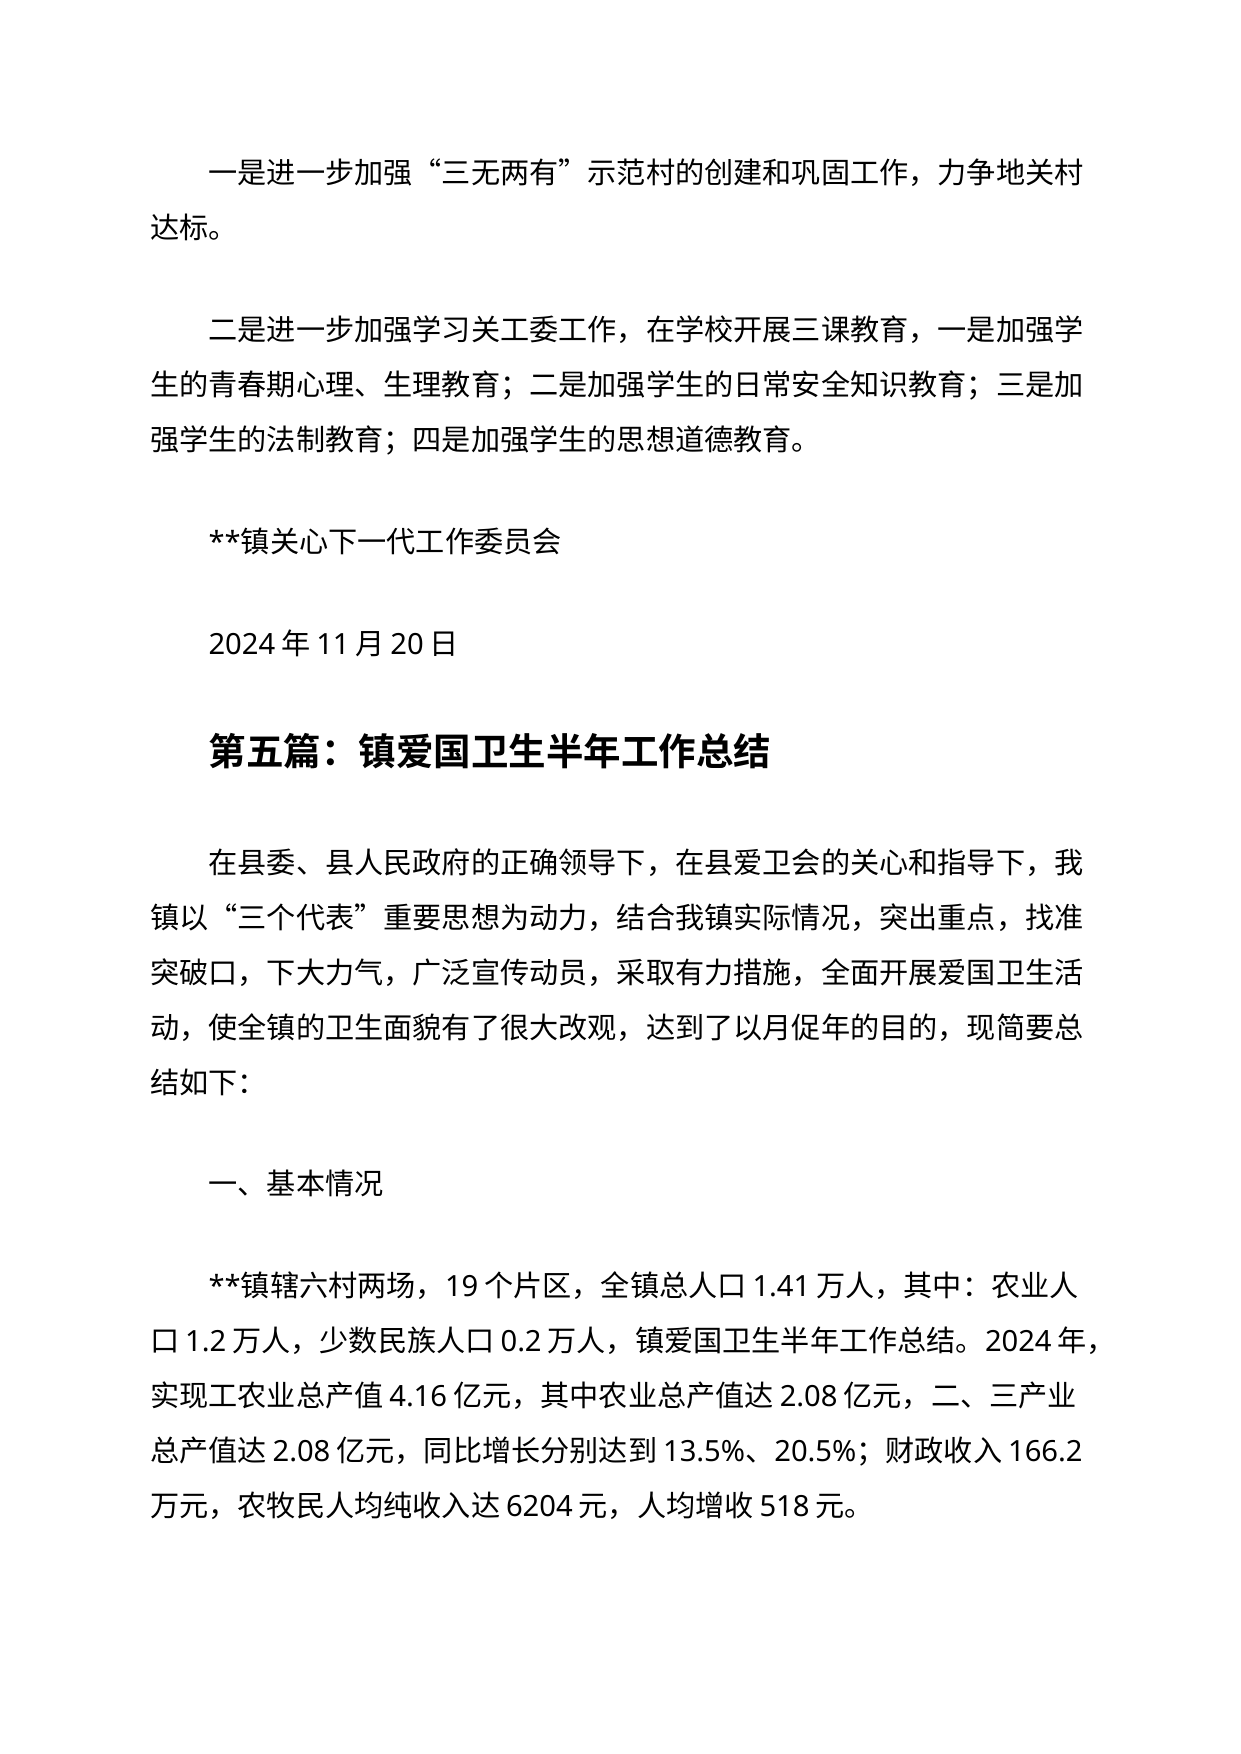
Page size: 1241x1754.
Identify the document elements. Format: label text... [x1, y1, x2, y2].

text **镇关心下一代工作委员会 [150, 518, 1090, 561]
text 2024年11月20日 [150, 620, 1090, 663]
text 一、基本情况 [150, 1161, 1090, 1203]
text 第五篇：镇爱国卫生半年工作总结 [150, 722, 1090, 776]
text 二是进一步加强学习关工委工作，在学校开展三课教育，一是加强学生的青春期心理、生理教育；二是加强学生的日常安全知识教育；三是加强学生的法制教育；四是加强学生的思想道德教育。 [150, 307, 1090, 459]
text 在县委、县人民政府的正确领导下，在县爱卫会的关心和指导下，我镇以“三个代表”重要思想为动力，结合我镇实际情况，突出重点，找准突破口，下大力气，广泛宣传动员，采取有力措施，全面开展爱国卫生活动，使全镇的卫生面貌有了很大改观，达到了以月促年的目的，现简要总结如下： [150, 839, 1090, 1101]
text 一是进一步加强“三无两有”示范村的创建和巩固工作，力争地关村达标。 [150, 150, 1090, 247]
text **镇辖六村两场，19个片区，全镇总人口1.41万人，其中：农业人口1.2万人，少数民族人口0.2万人，镇爱国卫生半年工作总结。2024年，实现工农业总产值4.16亿元，其中农业总产值达2.08亿元，二、三产业总产值达2.08亿元，同比增长分别达到13.5%、20.5%；财政收入166.2万元，农牧民人均纯收入达6204元，人均增收518元。 [150, 1263, 1090, 1525]
